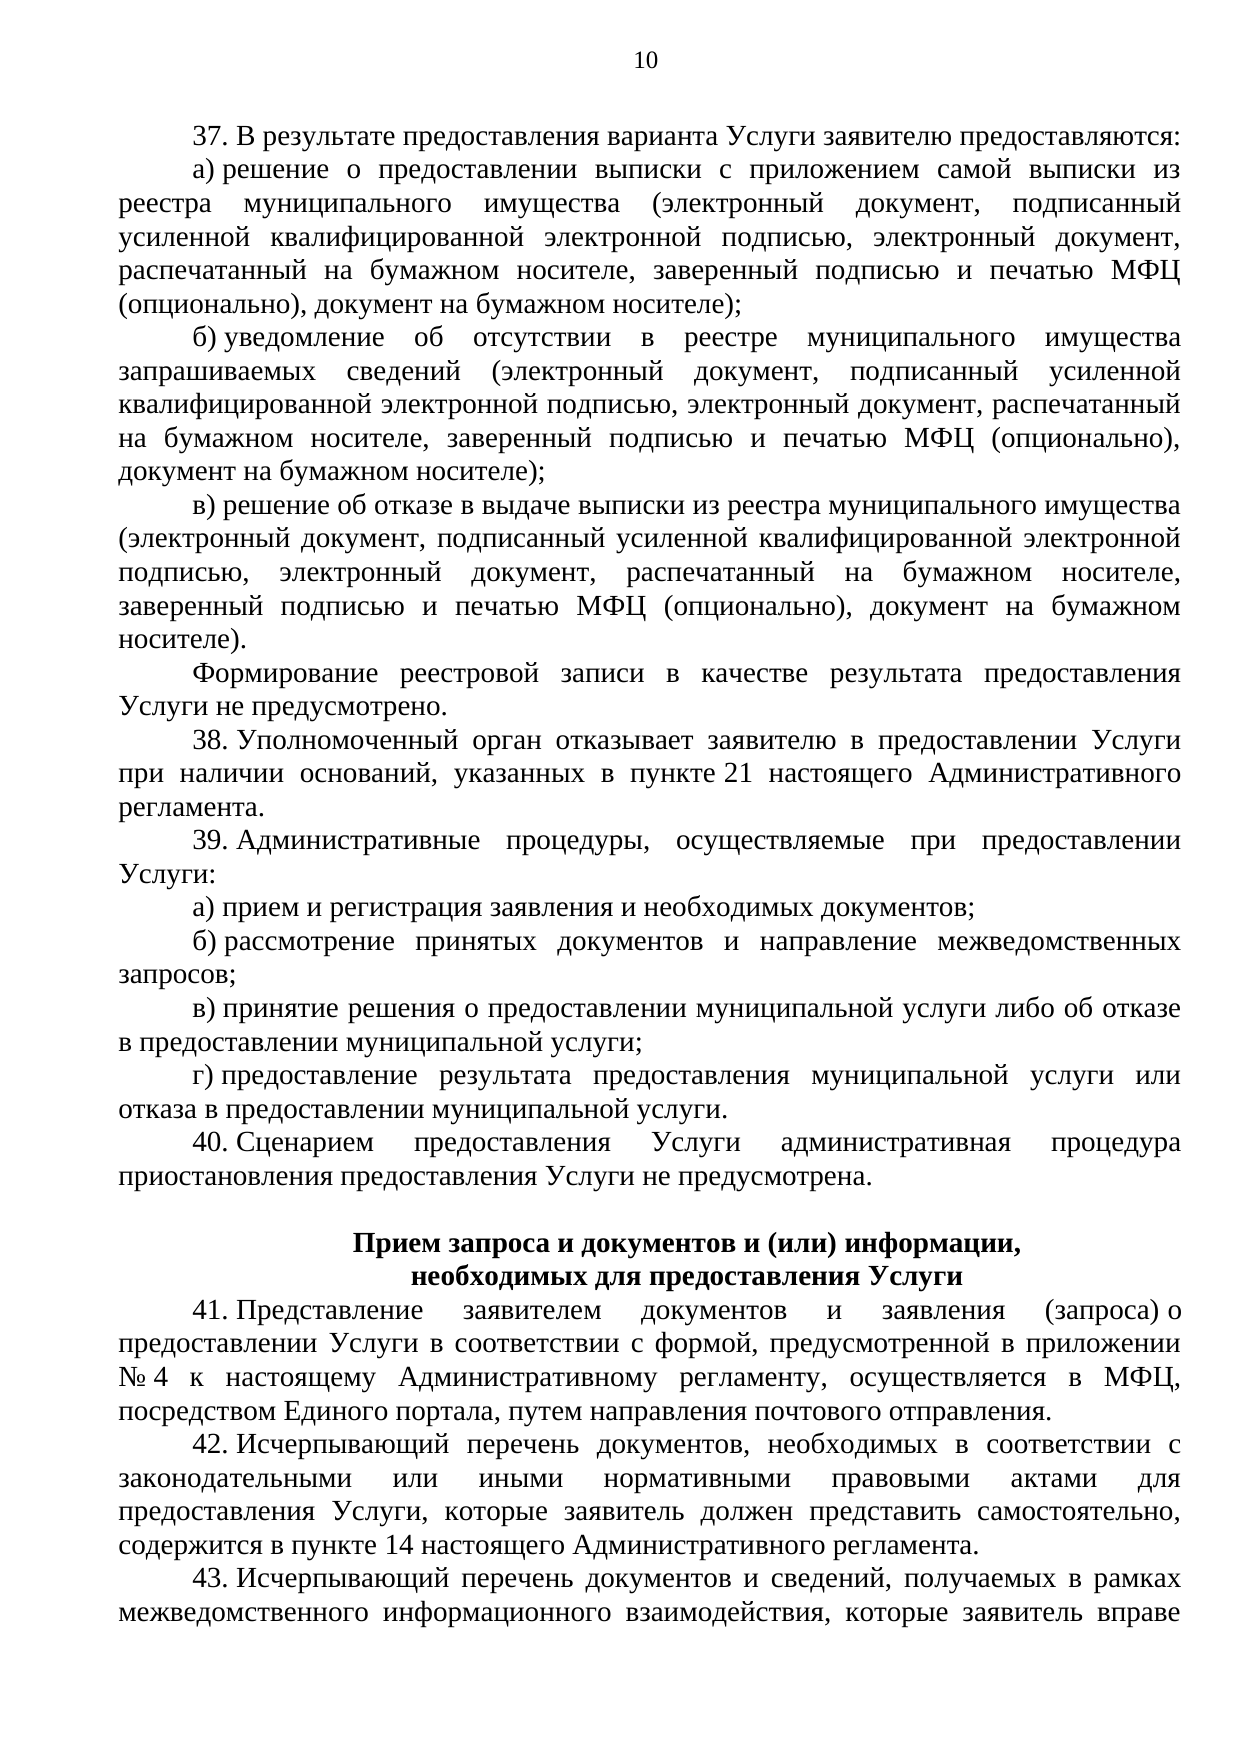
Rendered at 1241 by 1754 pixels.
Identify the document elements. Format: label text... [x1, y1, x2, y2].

text в) решение об отказе в выдаче выписки из реестра муниципального имущества (электронный документ, подписанный усиленной квалифицированной электронной подписью, электронный документ, распечатанный на бумажном носителе, заверенный подписью и печатью МФЦ (опционально), документ на бумажном носителе). [118, 487, 1182, 655]
text 42. Исчерпывающий перечень документов, необходимых в соответствии с законодательными или иными нормативными правовыми актами для предоставления Услуги, которые заявитель должен представить самостоятельно, содержится в пункте 14 настоящего Административного регламента. [118, 1426, 1182, 1560]
text в) принятие решения о предоставлении муниципальной услуги либо об отказе в предоставлении муниципальной услуги; [118, 990, 1182, 1057]
text 40. Сценарием предоставления Услуги административная процедура приостановления предоставления Услуги не предусмотрена. [118, 1124, 1182, 1191]
text б) рассмотрение принятых документов и направление межведомственных запросов; [118, 923, 1182, 990]
text б) уведомление об отсутствии в реестре муниципального имущества запрашиваемых сведений (электронный документ, подписанный усиленной квалифицированной электронной подписью, электронный документ, распечатанный на бумажном носителе, заверенный подписью и печатью МФЦ (опционально), документ на бумажном носителе); [118, 319, 1182, 487]
text г) предоставление результата предоставления муниципальной услуги или отказа в предоставлении муниципальной услуги. [118, 1057, 1182, 1124]
text 41. Представление заявителем документов и заявления (запроса) о предоставлении Услуги в соответствии с формой, предусмотренной в приложении № 4 к настоящему Административному регламенту, осуществляется в МФЦ, посредством Единого портала, путем направления почтового отправления. [118, 1292, 1182, 1426]
text 37. В результате предоставления варианта Услуги заявителю предоставляются: [118, 118, 1182, 152]
text Формирование реестровой записи в качестве результата предоставления Услуги не предусмотрено. [118, 655, 1182, 722]
text а) прием и регистрация заявления и необходимых документов; [118, 889, 1182, 923]
text 38. Уполномоченный орган отказывает заявителю в предоставлении Услуги при наличии оснований, указанных в пункте 21 настоящего Административного регламента. [118, 722, 1182, 822]
text Прием запроса и документов и (или) информации, [118, 1225, 1182, 1258]
text а) решение о предоставлении выписки с приложением самой выписки из реестра муниципального имущества (электронный документ, подписанный усиленной квалифицированной электронной подписью, электронный документ, распечатанный на бумажном носителе, заверенный подписью и печатью МФЦ (опционально), документ на бумажном носителе); [118, 152, 1182, 319]
text необходимых для предоставления Услуги [118, 1258, 1182, 1292]
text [118, 1560, 1182, 1627]
text 39. Административные процедуры, осуществляемые при предоставлении Услуги: [118, 822, 1182, 889]
